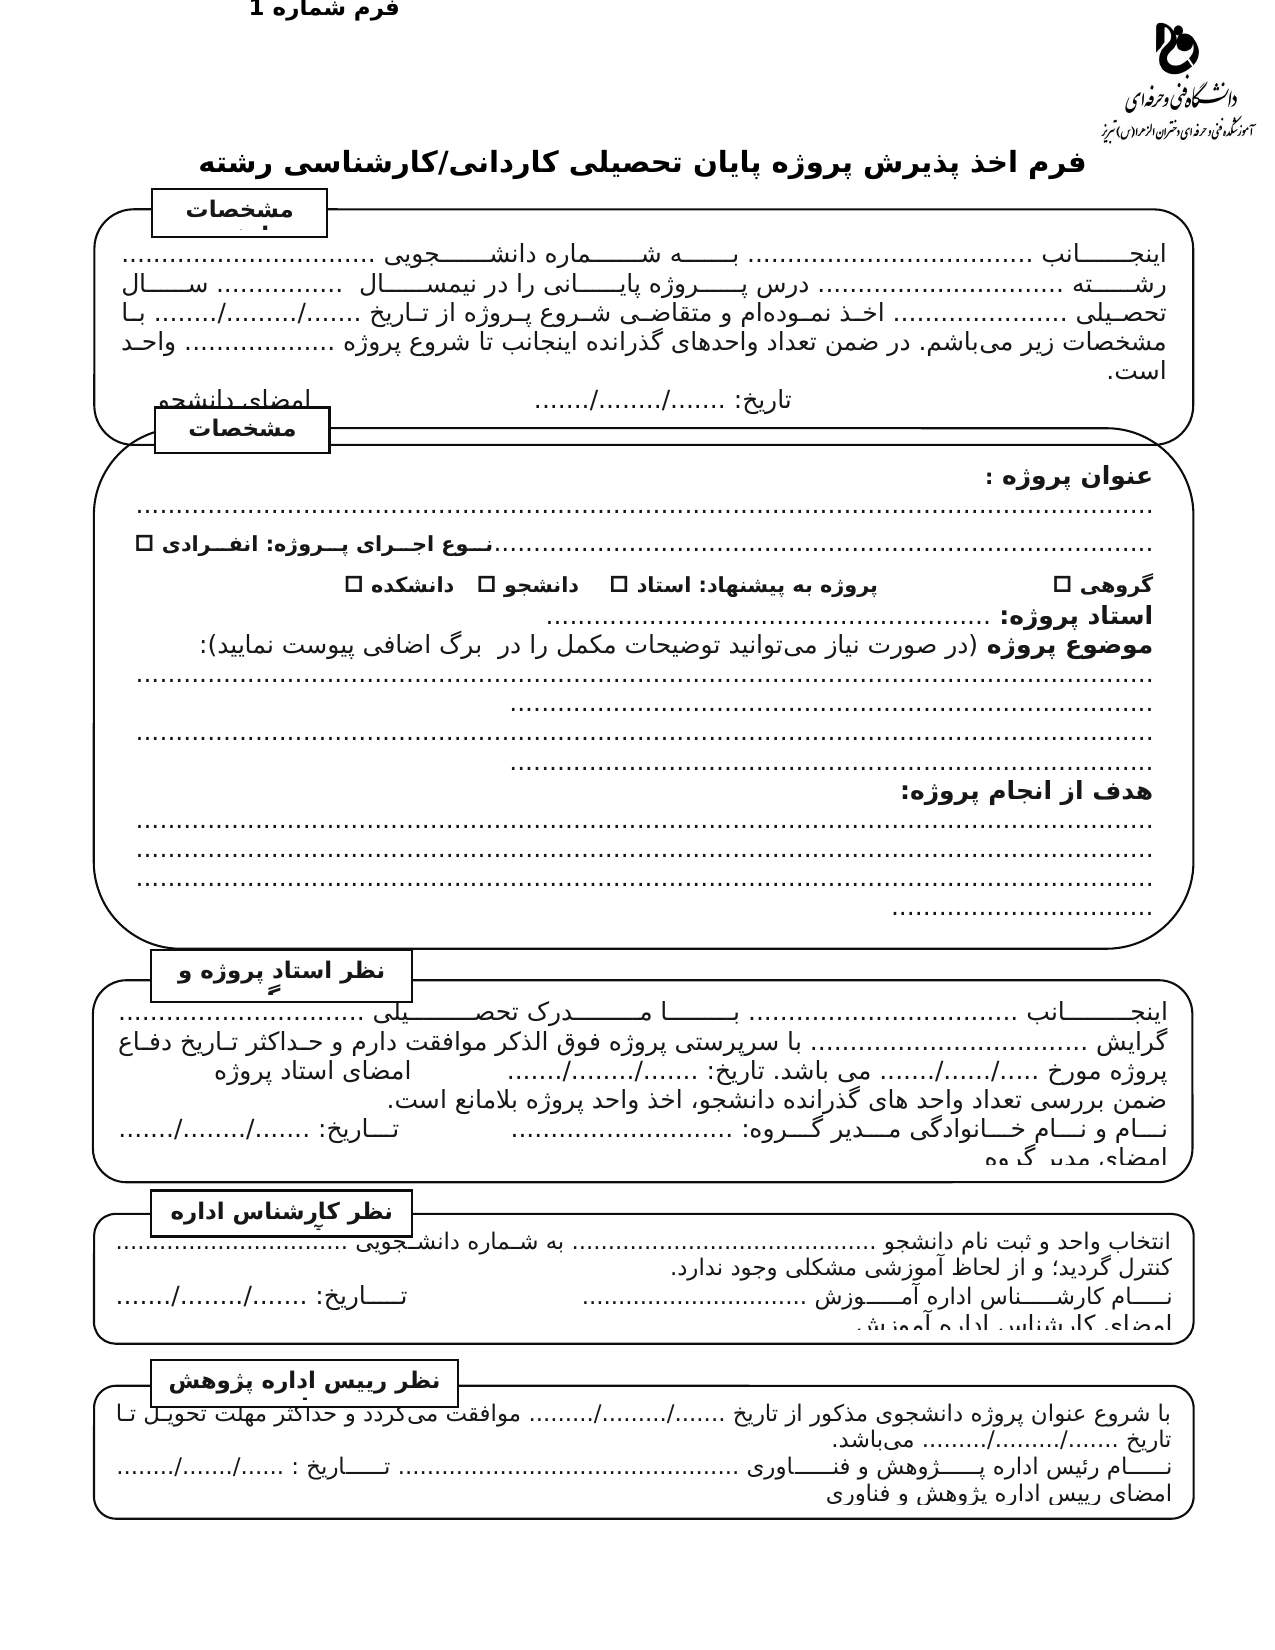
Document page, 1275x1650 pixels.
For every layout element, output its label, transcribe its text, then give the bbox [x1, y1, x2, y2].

text فرم اخذ پذیرش پروژه پایان تحصیلی کاردانی/کارشناسی رشته [75, 103, 1200, 179]
